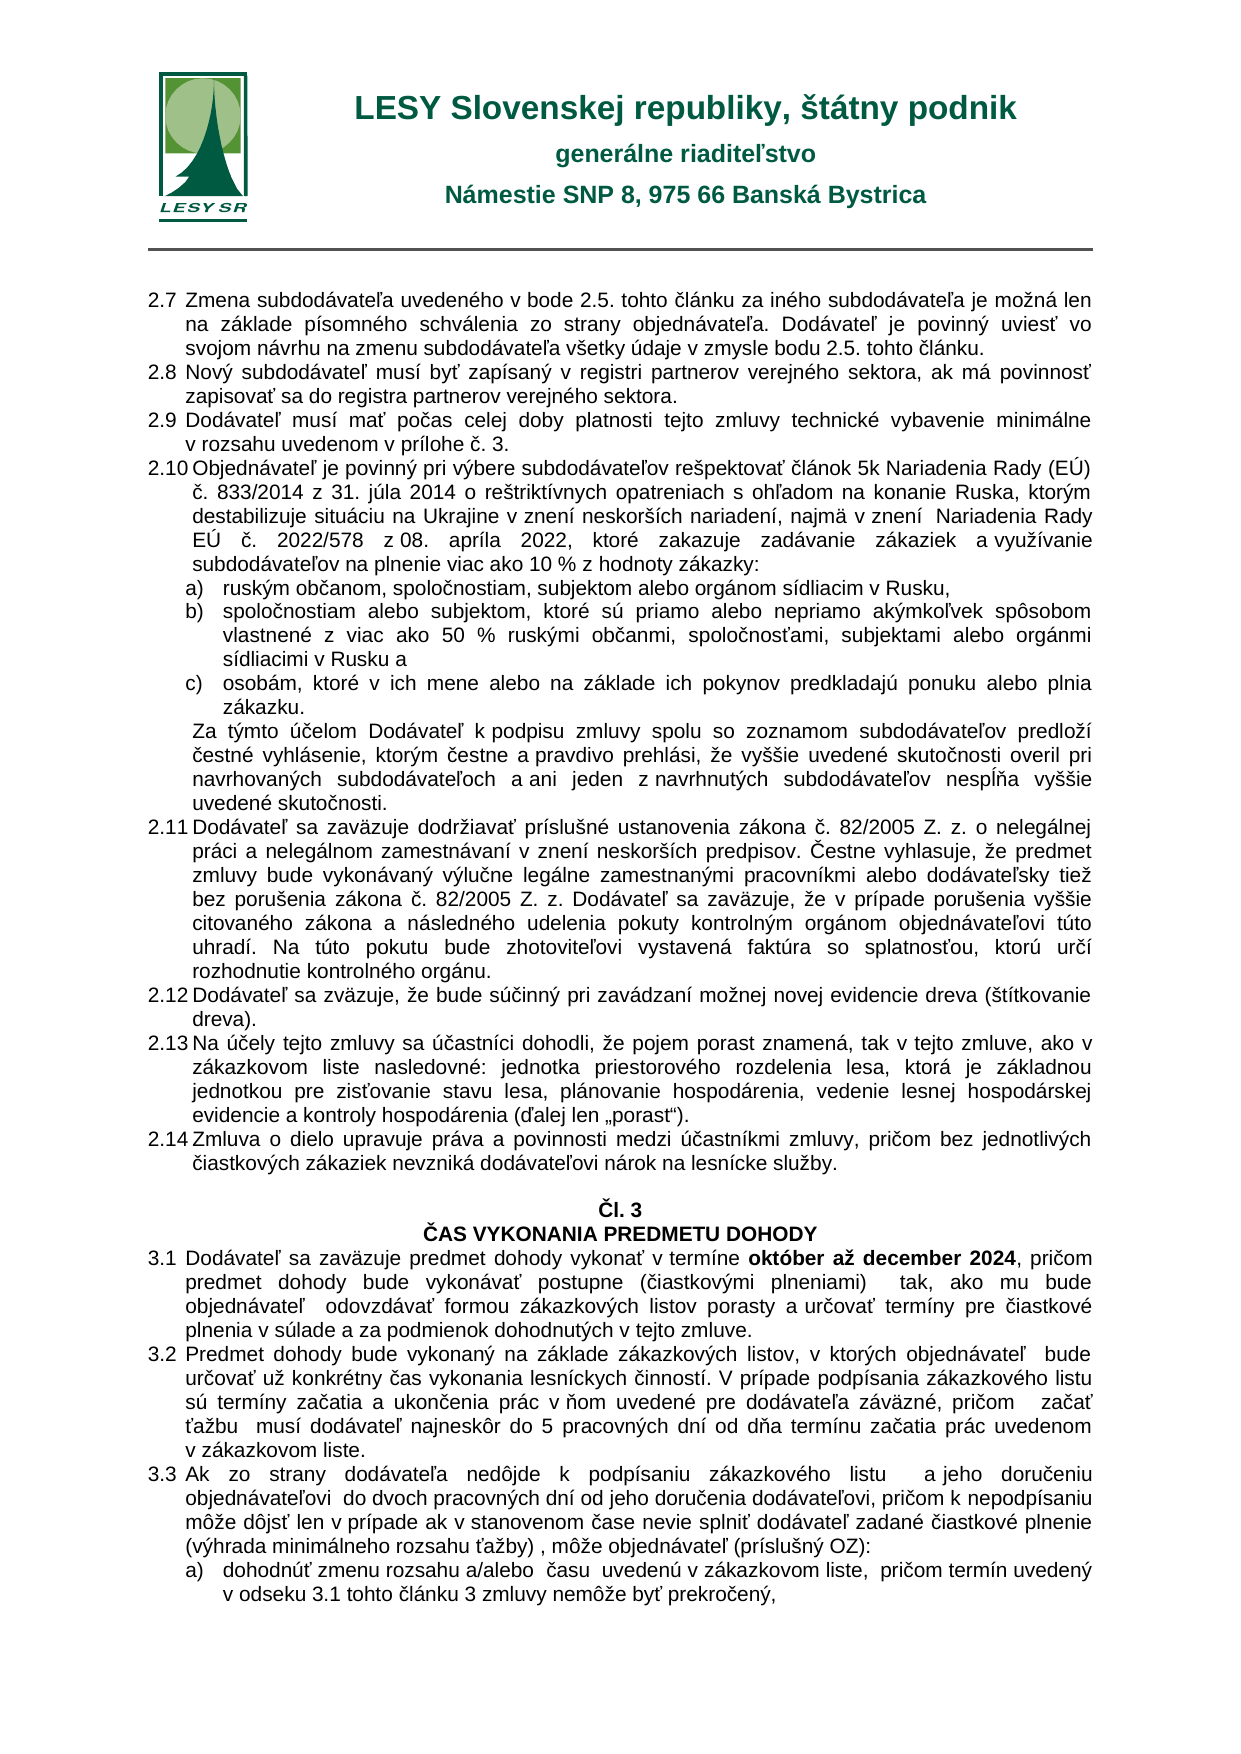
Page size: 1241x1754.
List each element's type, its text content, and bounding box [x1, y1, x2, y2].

list spoločnostiam alebo subjektom, ktoré sú priamo alebo nepriamo akýmkoľvek spôsobom vlastnené z viac ako 50 % ruskými občanmi, spoločnosťami, subjektami alebo orgánmi sídliacimi v Rusku a [185, 599, 1093, 671]
text Za týmto účelom Dodávateľ k podpisu zmluvy spolu so zoznamom subdodávateľov predloží čestné vyhlásenie, ktorým čestne a pravdivo prehlási, že vyššie uvedené skutočnosti overil pri navrhovaných subdodávateľoch a ani jeden z navrhnutých subdodávateľov nespĺňa vyššie uvedené skutočnosti. [192, 719, 1093, 815]
list Na účely tejto zmluvy sa účastníci dohodli, že pojem porast znamená, tak v tejto zmluve, ako v zákazkovom liste nasledovné: jednotka priestorového rozdelenia lesa, ktorá je základnou jednotkou pre zisťovanie stavu lesa, plánovanie hospodárenia, vedenie lesnej hospodárskej evidencie a kontroly hospodárenia (ďalej len „porast“). [148, 1031, 1093, 1126]
list Zmena subdodávateľa uvedeného v bode 2.5. tohto článku za iného subdodávateľa je možná len na základe písomného schválenia zo strany objednávateľa. Dodávateľ je povinný uviesť vo svojom návrhu na zmenu subdodávateľa všetky údaje v zmysle bodu 2.5. tohto článku. [148, 288, 1093, 360]
list Predmet dohody bude vykonaný na základe zákazkových listov, v ktorých objednávateľ bude určovať už konkrétny čas vykonania lesníckych činností. V prípade podpísania zákazkového listu sú termíny začatia a ukončenia prác v ňom uvedené pre dodávateľa záväzné, pričom začať ťažbu musí dodávateľ najneskôr do 5 pracovných dní od dňa termínu začatia prác uvedenom v zákazkovom liste. [148, 1342, 1093, 1462]
list Dodávateľ sa zväzuje, že bude súčinný pri zavádzaní možnej novej evidencie dreva (štítkovanie dreva). [148, 983, 1093, 1031]
list Dodávateľ musí mať počas celej doby platnosti tejto zmluvy technické vybavenie minimálne v rozsahu uvedenom v prílohe č. 3. [148, 408, 1093, 456]
list Zmluva o dielo upravuje práva a povinnosti medzi účastníkmi zmluvy, pričom bez jednotlivých čiastkových zákaziek nevzniká dodávateľovi nárok na lesnícke služby. [148, 1126, 1093, 1174]
text ČAS VYKONANIA PREDMETU DOHODY [148, 1222, 1093, 1246]
list Dodávateľ sa zaväzuje dodržiavať príslušné ustanovenia zákona č. 82/2005 Z. z. o nelegálnej práci a nelegálnom zamestnávaní v znení neskorších predpisov. Čestne vyhlasuje, že predmet zmluvy bude vykonávaný výlučne legálne zamestnanými pracovníkmi alebo dodávateľsky tiež bez porušenia zákona č. 82/2005 Z. z. Dodávateľ sa zaväzuje, že v prípade porušenia vyššie citovaného zákona a následného udelenia pokuty kontrolným orgánom objednávateľovi túto uhradí. Na túto pokutu bude zhotoviteľovi vystavená faktúra so splatnosťou, ktorú určí rozhodnutie kontrolného orgánu. [148, 815, 1093, 983]
list osobám, ktoré v ich mene alebo na základe ich pokynov predkladajú ponuku alebo plnia zákazku. [185, 671, 1093, 719]
list dohodnúť zmenu rozsahu a/alebo času uvedenú v zákazkovom liste, pričom termín uvedený v odseku 3.1 tohto článku 3 zmluvy nemôže byť prekročený, [185, 1558, 1093, 1606]
text Čl. 3 [148, 1198, 1093, 1222]
list Ak zo strany dodávateľa nedôjde k podpísaniu zákazkového listu a jeho doručeniu objednávateľovi do dvoch pracovných dní od jeho doručenia dodávateľovi, pričom k nepodpísaniu môže dôjsť len v prípade ak v stanovenom čase nevie splniť dodávateľ zadané čiastkové plnenie (výhrada minimálneho rozsahu ťažby) , môže objednávateľ (príslušný OZ): [148, 1462, 1093, 1558]
list Dodávateľ sa zaväzuje predmet dohody vykonať v termíne október až december 2024, pričom predmet dohody bude vykonávať postupne (čiastkovými plneniami) tak, ako mu bude objednávateľ odovzdávať formou zákazkových listov porasty a určovať termíny pre čiastkové plnenia v súlade a za podmienok dohodnutých v tejto zmluve. [148, 1246, 1093, 1342]
list ruským občanom, spoločnostiam, subjektom alebo orgánom sídliacim v Rusku, [185, 575, 1093, 599]
list Objednávateľ je povinný pri výbere subdodávateľov rešpektovať článok 5k Nariadenia Rady (EÚ) č. 833/2014 z 31. júla 2014 o reštriktívnych opatreniach s ohľadom na konanie Ruska, ktorým destabilizuje situáciu na Ukrajine v znení neskorších nariadení, najmä v znení Nariadenia Rady EÚ č. 2022/578 z 08. apríla 2022, ktoré zakazuje zadávanie zákaziek a využívanie subdodávateľov na plnenie viac ako 10 % z hodnoty zákazky: [148, 456, 1093, 575]
list Nový subdodávateľ musí byť zapísaný v registri partnerov verejného sektora, ak má povinnosť zapisovať sa do registra partnerov verejného sektora. [148, 360, 1093, 408]
